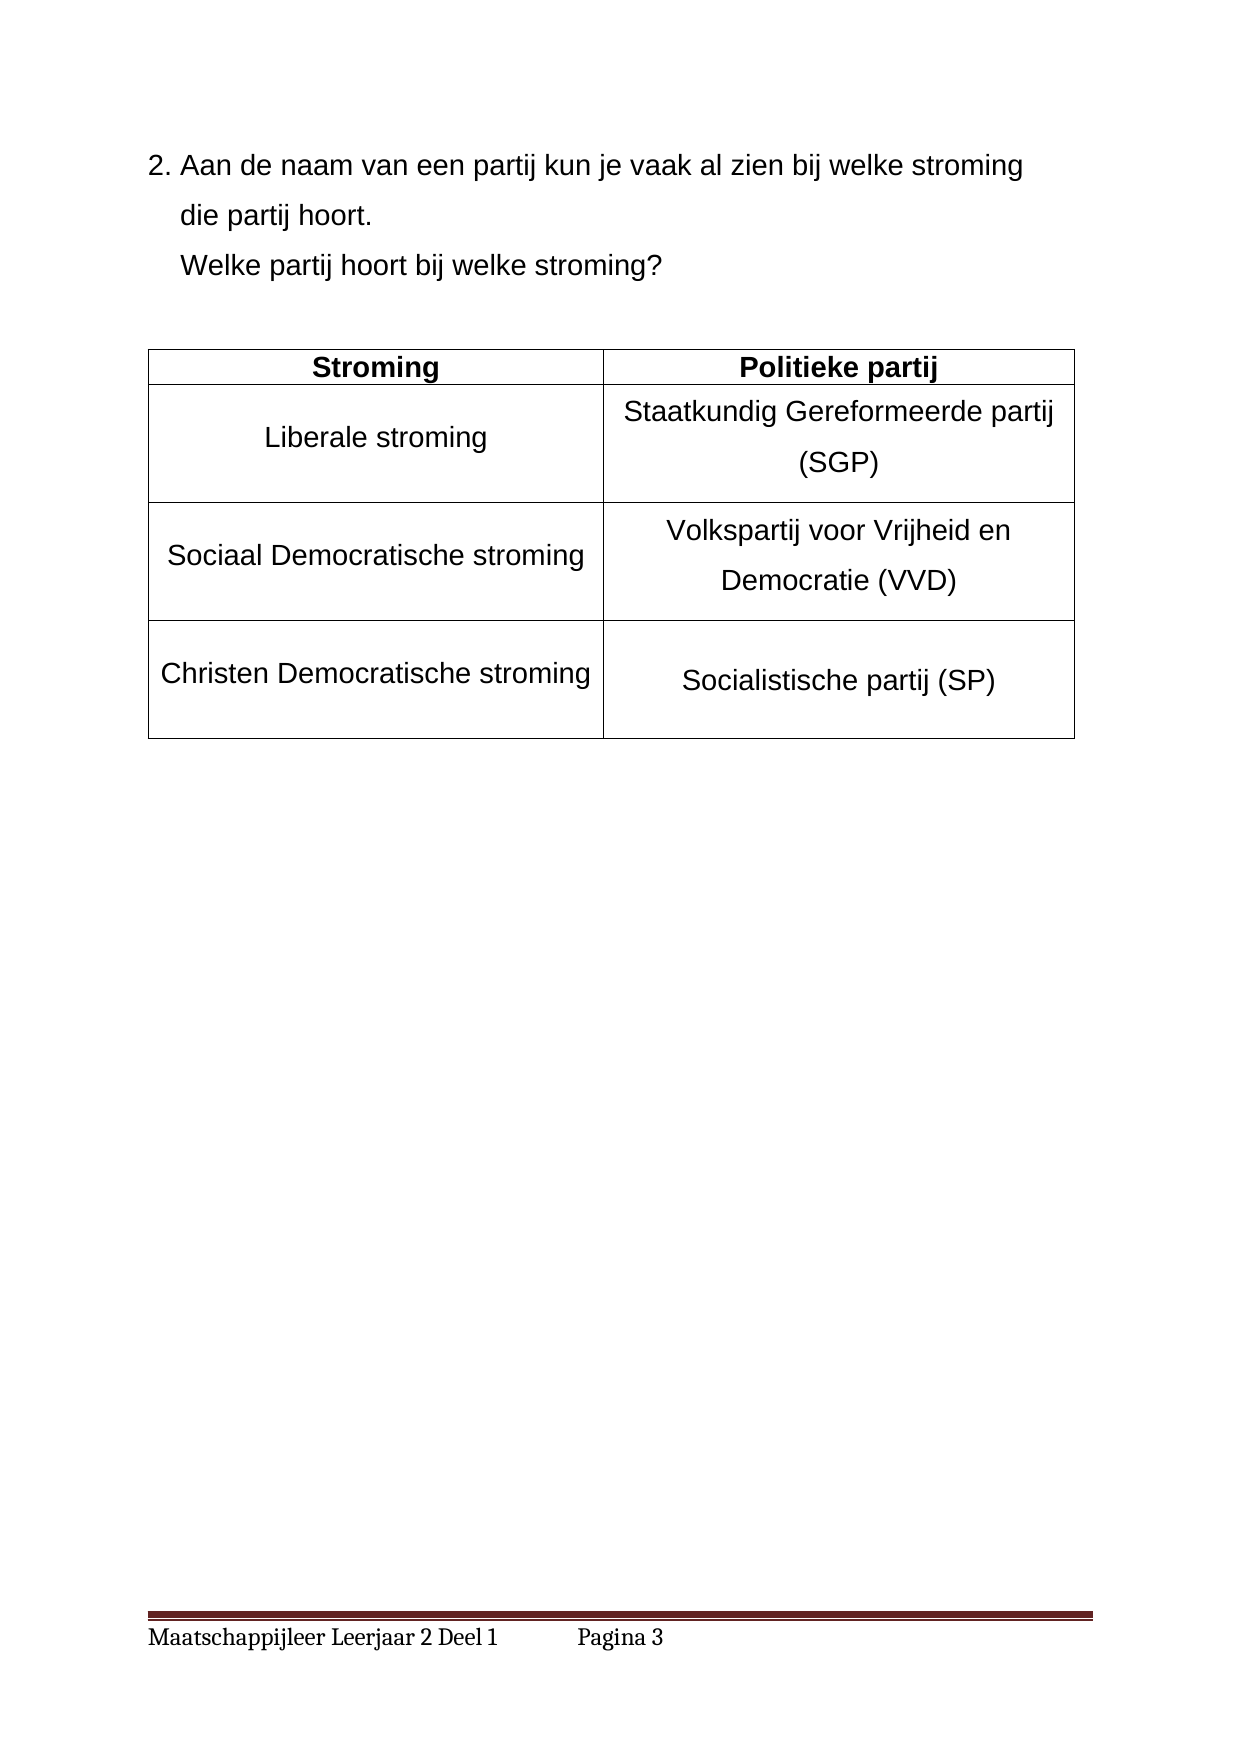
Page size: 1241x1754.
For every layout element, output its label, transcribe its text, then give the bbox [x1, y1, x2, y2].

table_header Stroming [149, 350, 603, 383]
table_cell Socialistische partij (SP) [604, 621, 1074, 738]
table_header Politieke partij [604, 350, 1074, 383]
text 2. Aan de naam van een partij kun je vaak al zien bij welke stroming [148, 148, 1093, 181]
table_cell Staatkundig Gereformeerde partij (SGP) [604, 385, 1074, 502]
table_cell Sociaal Democratische stroming [149, 503, 603, 620]
table_cell Liberale stroming [149, 385, 603, 502]
text Welke partij hoort bij welke stroming? [148, 248, 1093, 282]
table_cell Christen Democratische stroming [149, 621, 603, 738]
table_cell Volkspartij voor Vrijheid en Democratie (VVD) [604, 503, 1074, 620]
text die partij hoort. [148, 198, 1093, 231]
